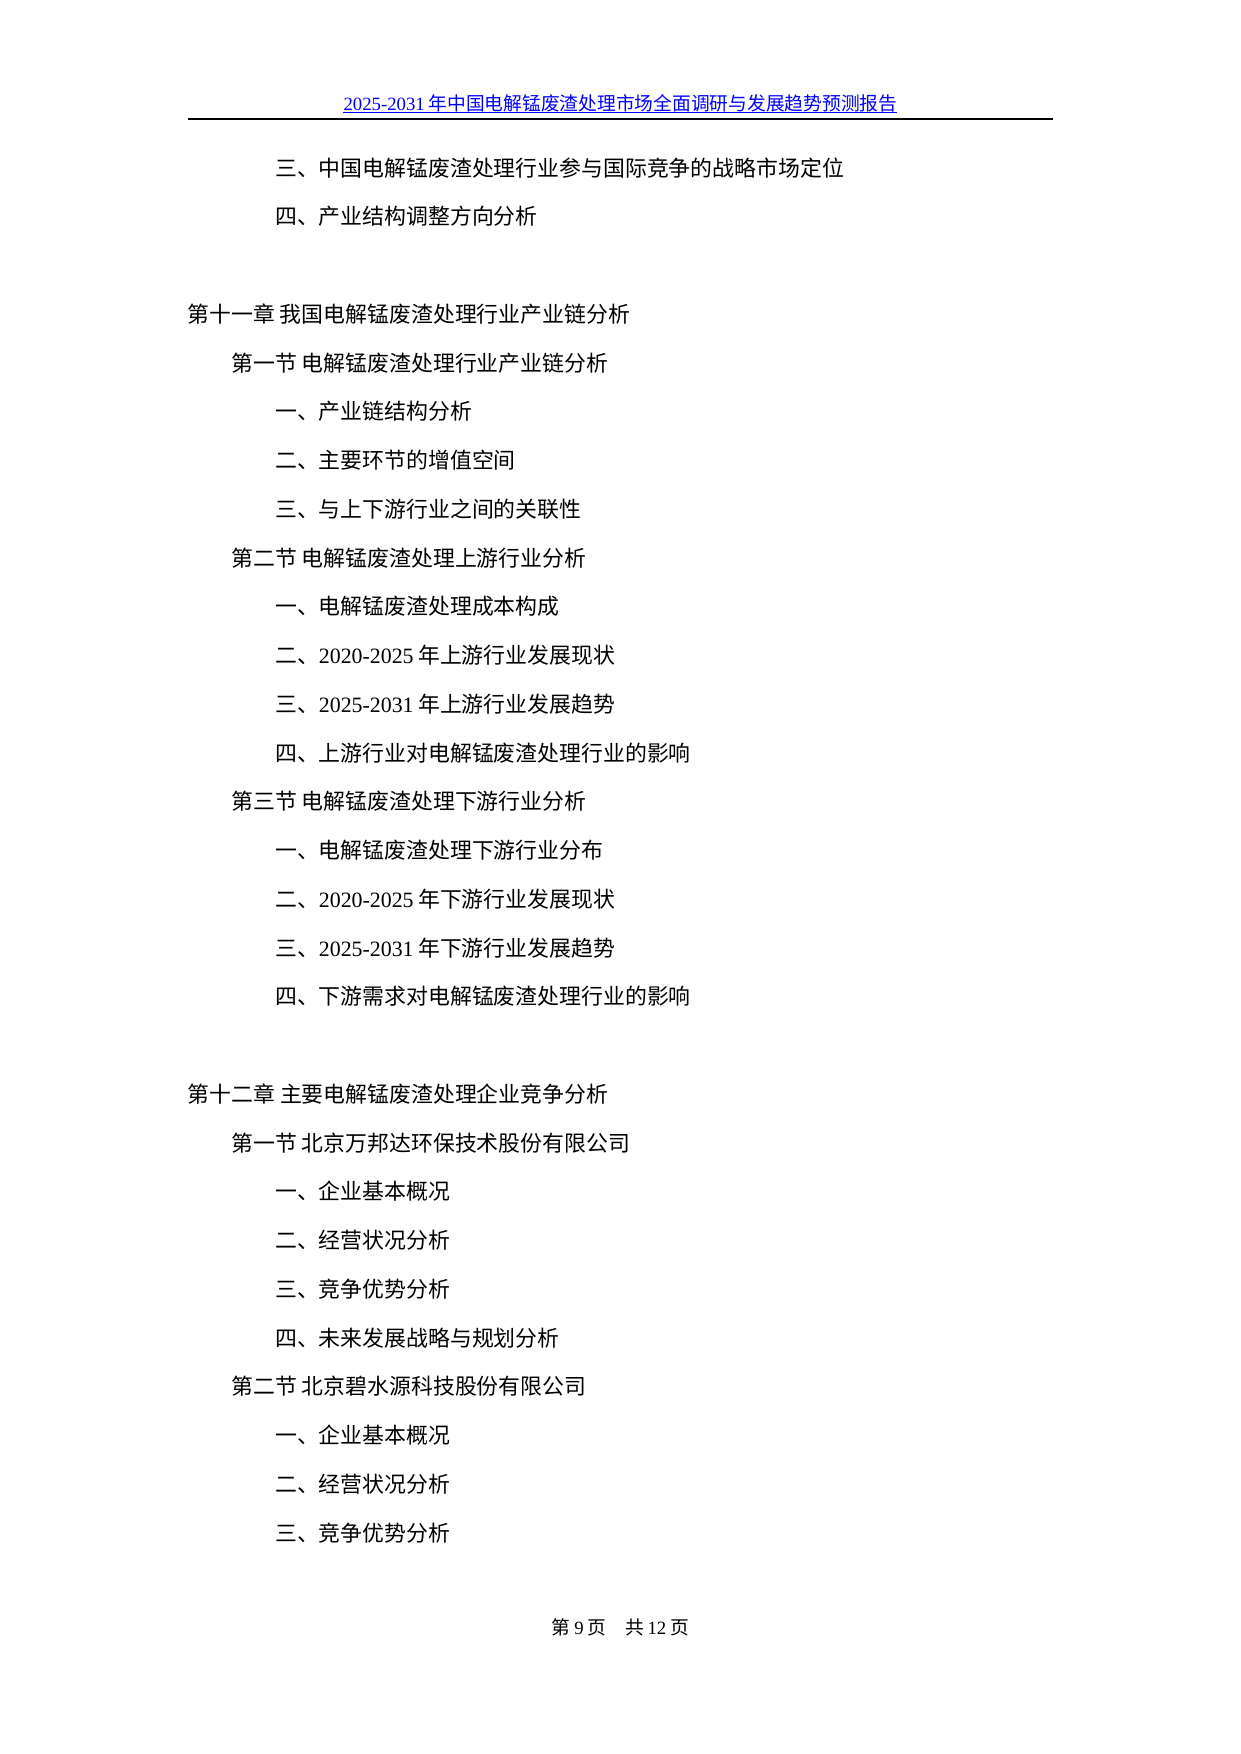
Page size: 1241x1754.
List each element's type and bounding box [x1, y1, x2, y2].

text [187, 150, 1053, 1548]
